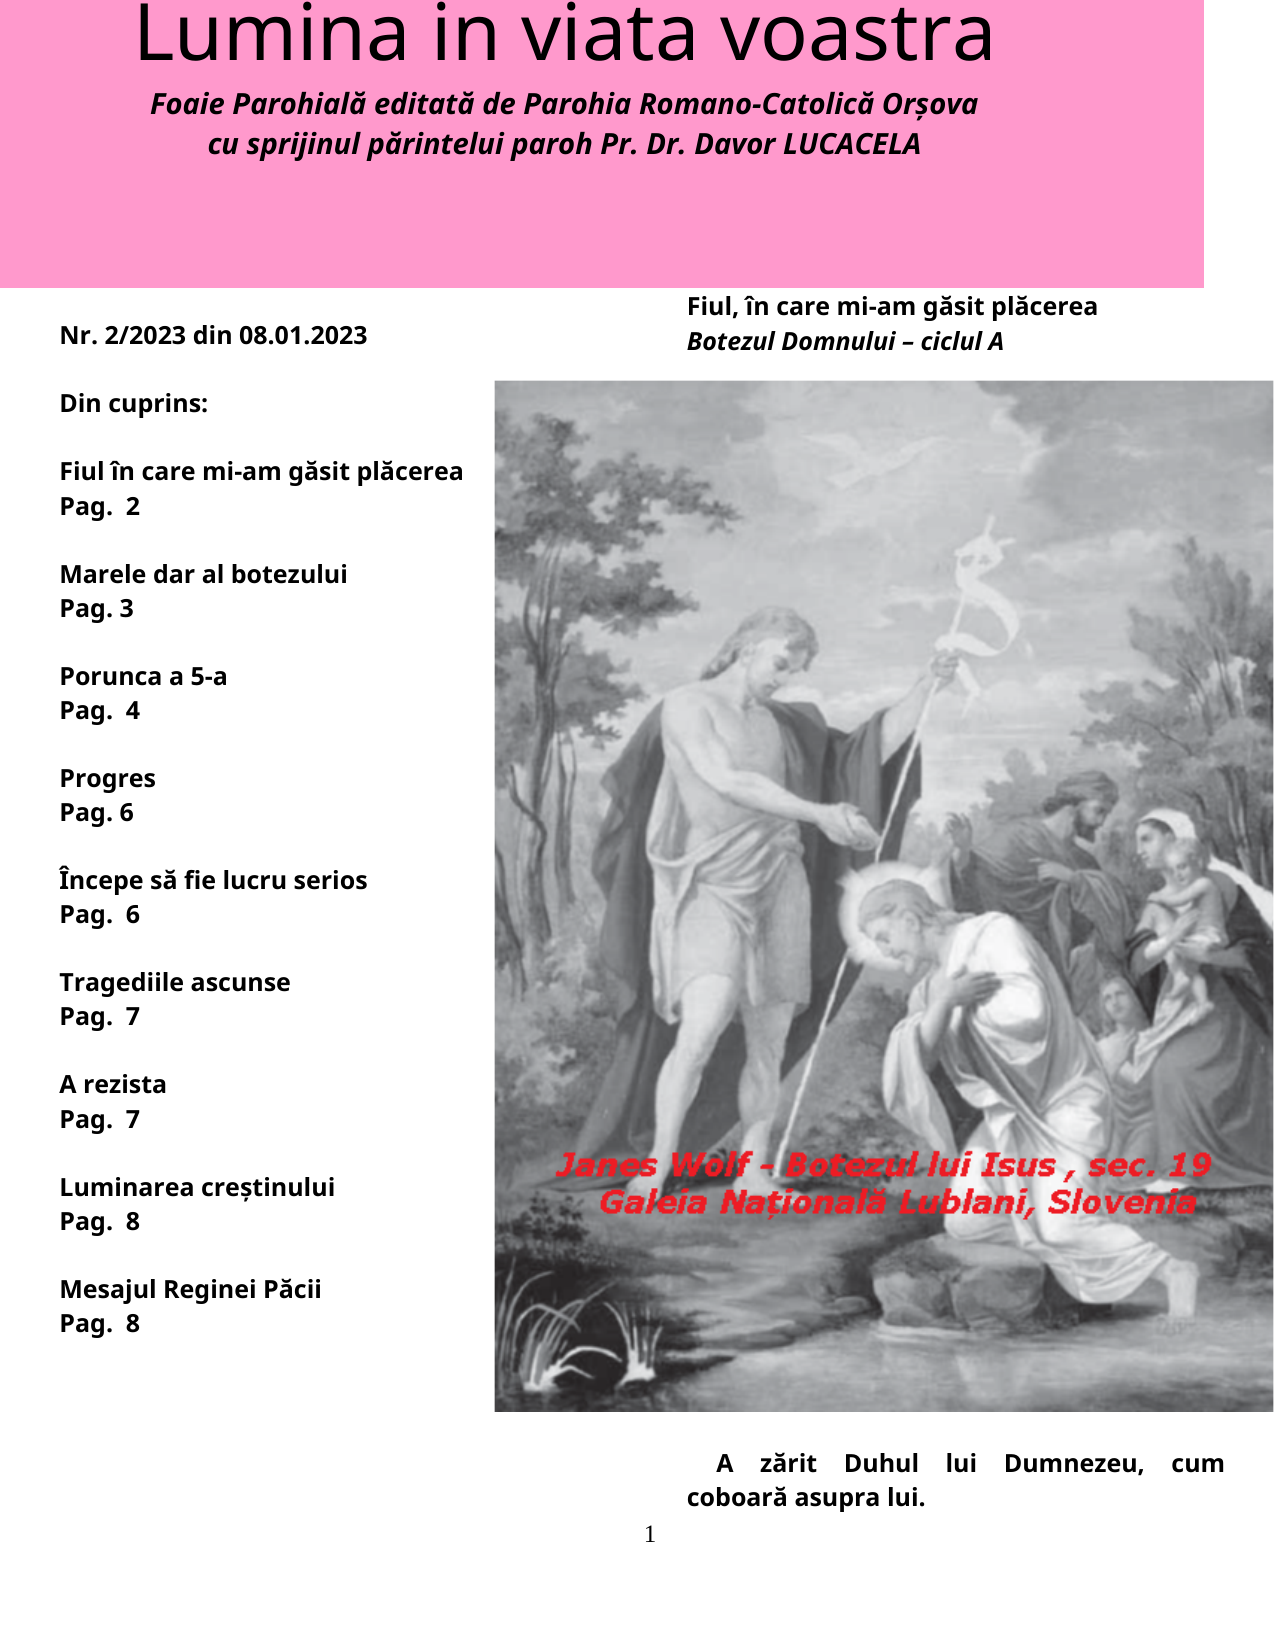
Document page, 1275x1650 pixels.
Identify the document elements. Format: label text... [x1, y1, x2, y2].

text Pag. 6 [59, 795, 492, 829]
text Din cuprins: [59, 386, 492, 420]
text Nr. 2/2023 din 08.01.2023 [59, 318, 613, 352]
text Pag. 3 [59, 590, 492, 624]
text Pag. 2 [59, 488, 492, 522]
text A rezista [59, 1067, 492, 1101]
text Pag. 6 [59, 897, 492, 931]
text Fiul, în care mi-am găsit plăcerea [687, 161, 1226, 323]
picture [492, 378, 1274, 1412]
text Pag. 7 [59, 1101, 492, 1135]
text Pag. 8 [59, 1306, 492, 1340]
text Mesajul Reginei Păcii [59, 1272, 492, 1306]
text Pag. 7 [59, 999, 492, 1033]
text Pag. 4 [59, 692, 492, 727]
text Tragediile ascunse [59, 965, 492, 999]
text Pag. 8 [59, 1203, 492, 1237]
text Marele dar al botezului [59, 556, 492, 590]
text Începe să fie lucru serios [59, 863, 492, 897]
text Progres [59, 761, 492, 795]
text Botezul Domnului – ciclul A [687, 323, 1226, 357]
text Fiul în care mi-am găsit plăcerea [59, 454, 492, 488]
text Luminarea creștinului [59, 1169, 492, 1203]
text Porunca a 5-a [59, 658, 492, 692]
text A zărit Duhul lui Dumnezeu, cum coboară asupra lui. [687, 1446, 1226, 1514]
